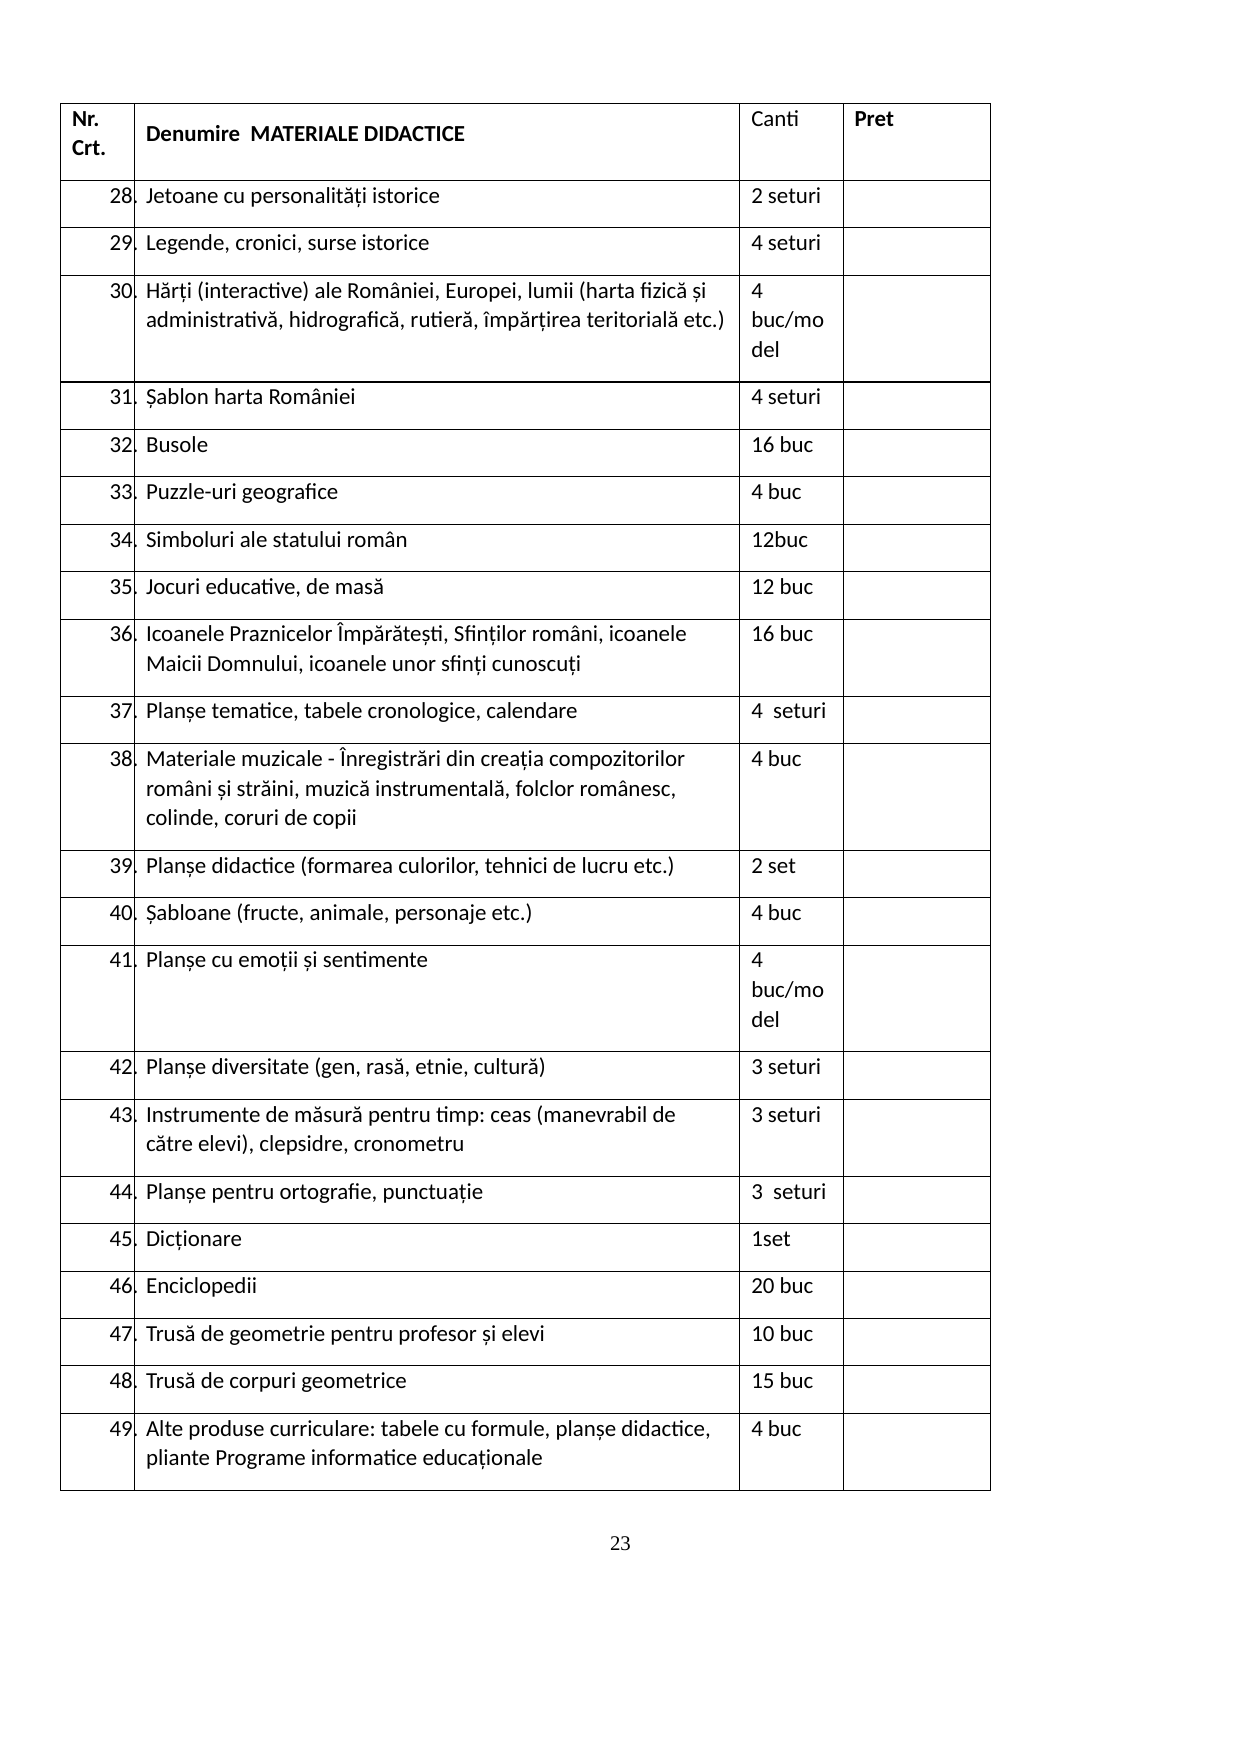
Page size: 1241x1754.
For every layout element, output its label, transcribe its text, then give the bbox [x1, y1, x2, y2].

table_cell [61, 430, 134, 476]
table_cell [844, 383, 990, 429]
table_cell Materiale muzicale - Înregistrări din creația compozitorilor români și străini, muzică instrumentală, folclor românesc, colinde, coruri de copii [135, 744, 739, 850]
table_cell [844, 477, 990, 524]
table_cell [844, 1177, 990, 1223]
table_cell Enciclopedii [135, 1272, 739, 1318]
table_cell [844, 430, 990, 476]
table_cell 16 buc [740, 430, 843, 476]
table_cell 3 seturi [740, 1052, 843, 1099]
table_cell [844, 744, 990, 850]
table_cell Puzzle-uri geografice [135, 477, 739, 524]
table_cell 4 buc/model [740, 946, 843, 1051]
table_cell Alte produse curriculare: tabele cu formule, planșe didactice, pliante Programe informatice educaționale [135, 1414, 739, 1490]
table_cell 4 seturi [740, 228, 843, 275]
table_header Pret [844, 104, 990, 180]
table_cell 4 seturi [740, 697, 843, 743]
table_cell [61, 1224, 134, 1271]
table_cell 12buc [740, 525, 843, 571]
table_cell Simboluri ale statului român [135, 525, 739, 571]
table_cell 16 buc [740, 620, 843, 696]
table_cell [61, 851, 134, 897]
table_cell Planșe pentru ortografie, punctuație [135, 1177, 739, 1223]
table_cell Legende, cronici, surse istorice [135, 228, 739, 275]
table_cell Trusă de corpuri geometrice [135, 1366, 739, 1413]
table_cell [844, 1366, 990, 1413]
table_cell [844, 697, 990, 743]
table_cell [844, 1319, 990, 1365]
table_cell [844, 1414, 990, 1490]
table_cell 4 seturi [740, 383, 843, 429]
table_cell 3 seturi [740, 1177, 843, 1223]
table_cell [61, 946, 134, 1051]
table_cell 2 seturi [740, 181, 843, 227]
table_cell [61, 1052, 134, 1099]
table_cell [844, 276, 990, 381]
table_cell [61, 276, 134, 381]
table_cell Șablon harta României [135, 383, 739, 429]
table_cell [844, 620, 990, 696]
table_cell [844, 181, 990, 227]
table_cell 12 buc [740, 572, 843, 618]
table_cell 1set [740, 1224, 843, 1271]
table_cell Șabloane (fructe, animale, personaje etc.) [135, 898, 739, 944]
table_cell 4 buc [740, 1414, 843, 1490]
table_cell [61, 525, 134, 571]
table_header Denumire MATERIALE DIDACTICE [135, 104, 739, 180]
table_cell [61, 1177, 134, 1223]
table_cell [61, 572, 134, 618]
table_cell 2 set [740, 851, 843, 897]
table_cell Hărți (interactive) ale României, Europei, lumii (harta fizică și administrativă, hidrografică, rutieră, împărțirea teritorială etc.) [135, 276, 739, 381]
table_cell [61, 898, 134, 944]
table_cell [844, 525, 990, 571]
table_cell [844, 946, 990, 1051]
table_cell [61, 477, 134, 524]
table_cell [844, 572, 990, 618]
table_cell Jetoane cu personalități istorice [135, 181, 739, 227]
table_cell Trusă de geometrie pentru profesor și elevi [135, 1319, 739, 1365]
table_cell [844, 228, 990, 275]
table_cell [844, 1052, 990, 1099]
table_cell 3 seturi [740, 1100, 843, 1176]
table_cell [61, 620, 134, 696]
table_cell 15 buc [740, 1366, 843, 1413]
table_cell [61, 181, 134, 227]
table_cell [61, 228, 134, 275]
table_cell Jocuri educative, de masă [135, 572, 739, 618]
table_cell [844, 1272, 990, 1318]
table_cell 4 buc/model [740, 276, 843, 381]
table_cell Dicționare [135, 1224, 739, 1271]
table_cell [844, 1100, 990, 1176]
table_cell Instrumente de măsură pentru timp: ceas (manevrabil de către elevi), clepsidre, cronometru [135, 1100, 739, 1176]
table_cell [844, 851, 990, 897]
table_cell 4 buc [740, 744, 843, 850]
table_cell Planșe cu emoții și sentimente [135, 946, 739, 1051]
table_cell [844, 898, 990, 944]
table_cell Planșe diversitate (gen, rasă, etnie, cultură) [135, 1052, 739, 1099]
table_cell Busole [135, 430, 739, 476]
table_cell [61, 1319, 134, 1365]
table_cell [61, 383, 134, 429]
table_cell 20 buc [740, 1272, 843, 1318]
table_cell [61, 1414, 134, 1490]
table_cell [61, 697, 134, 743]
table_cell [61, 1366, 134, 1413]
table_header Canti [740, 104, 843, 180]
table_header Nr. Crt. [61, 104, 134, 180]
table_cell [61, 1100, 134, 1176]
table_cell Icoanele Praznicelor Împărătești, Sfinților români, icoanele Maicii Domnului, icoanele unor sfinți cunoscuți [135, 620, 739, 696]
table_cell 4 buc [740, 477, 843, 524]
table_cell [61, 1272, 134, 1318]
table_cell Planșe tematice, tabele cronologice, calendare [135, 697, 739, 743]
table_cell [844, 1224, 990, 1271]
table_cell 10 buc [740, 1319, 843, 1365]
table_cell [61, 744, 134, 850]
table_cell Planșe didactice (formarea culorilor, tehnici de lucru etc.) [135, 851, 739, 897]
table_cell 4 buc [740, 898, 843, 944]
